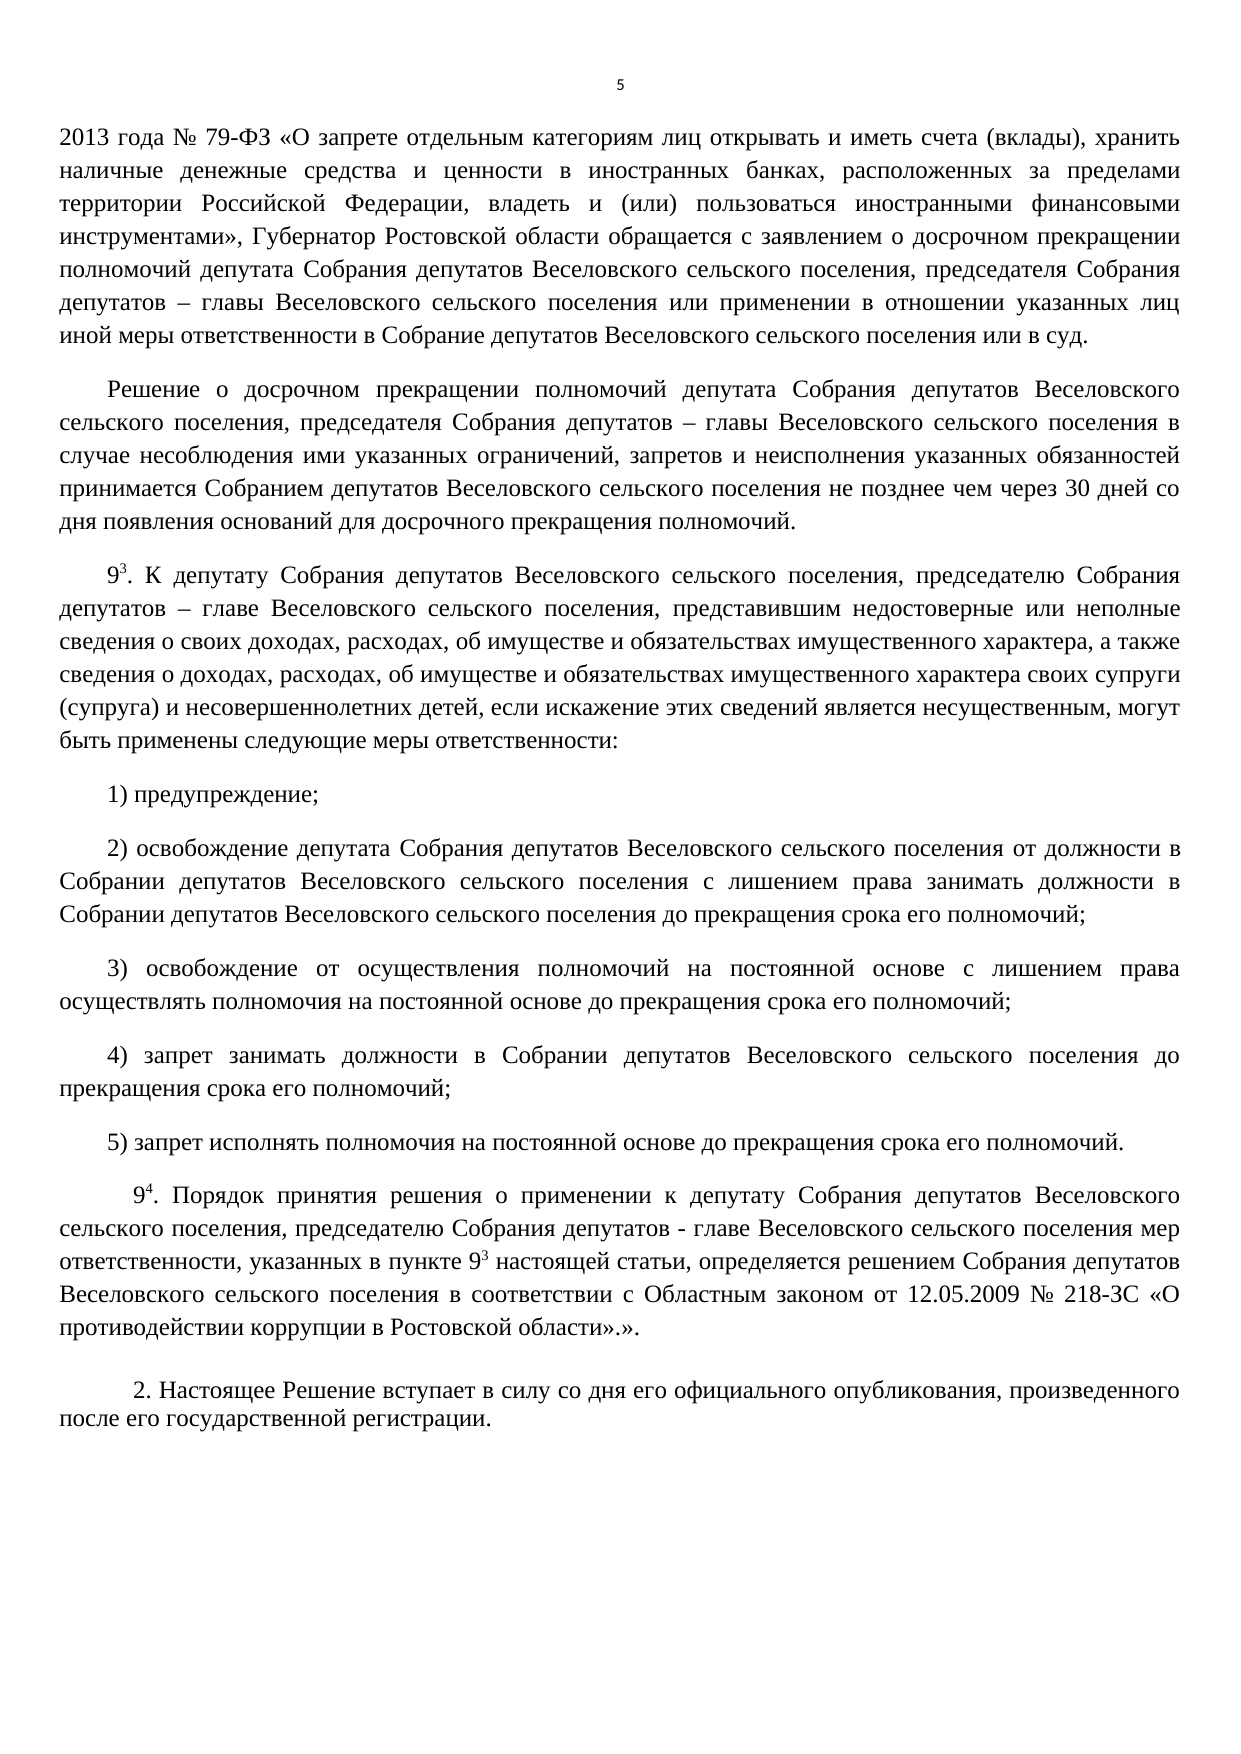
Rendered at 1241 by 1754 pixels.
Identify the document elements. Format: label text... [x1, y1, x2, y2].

text 2. Настоящее Решение вступает в силу со дня его официального опубликования, произведенного после его государственной регистрации. [59, 1375, 1181, 1432]
text 1) предупреждение; [59, 779, 1181, 808]
text 93. К депутату Собрания депутатов Веселовского сельского поселения, председателю Собрания депутатов – главе Веселовского сельского поселения, представившим недостоверные или неполные сведения о своих доходах, расходах, об имуществе и обязательствах имущественного характера, а также сведения о доходах, расходах, об имуществе и обязательствах имущественного характера своих супруги (супруга) и несовершеннолетних детей, если искажение этих сведений является несущественным, могут быть применены следующие меры ответственности: [59, 560, 1181, 754]
text 5) запрет исполнять полномочия на постоянной основе до прекращения срока его полномочий. [59, 1127, 1181, 1155]
text 4) запрет занимать должности в Собрании депутатов Веселовского сельского поселения до прекращения срока его полномочий; [59, 1040, 1181, 1101]
text Решение о досрочном прекращении полномочий депутата Собрания депутатов Веселовского сельского поселения, председателя Собрания депутатов – главы Веселовского сельского поселения в случае несоблюдения ими указанных ограничений, запретов и неисполнения указанных обязанностей принимается Собранием депутатов Веселовского сельского поселения не позднее чем через 30 дней со дня появления оснований для досрочного прекращения полномочий. [59, 374, 1181, 535]
text 2) освобождение депутата Собрания депутатов Веселовского сельского поселения от должности в Собрании депутатов Веселовского сельского поселения с лишением права занимать должности в Собрании депутатов Веселовского сельского поселения до прекращения срока его полномочий; [59, 833, 1181, 928]
text 94. Порядок принятия решения о применении к депутату Собрания депутатов Веселовского сельского поселения, председателю Собрания депутатов - главе Веселовского сельского поселения мер ответственности, указанных в пункте 93 настоящей статьи, определяется решением Собрания депутатов Веселовского сельского поселения в соответствии с Областным законом от 12.05.2009 № 218-ЗС «О противодействии коррупции в Ростовской области».». [59, 1180, 1181, 1341]
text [59, 122, 1181, 349]
text 3) освобождение от осуществления полномочий на постоянной основе с лишением права осуществлять полномочия на постоянной основе до прекращения срока его полномочий; [59, 953, 1181, 1014]
